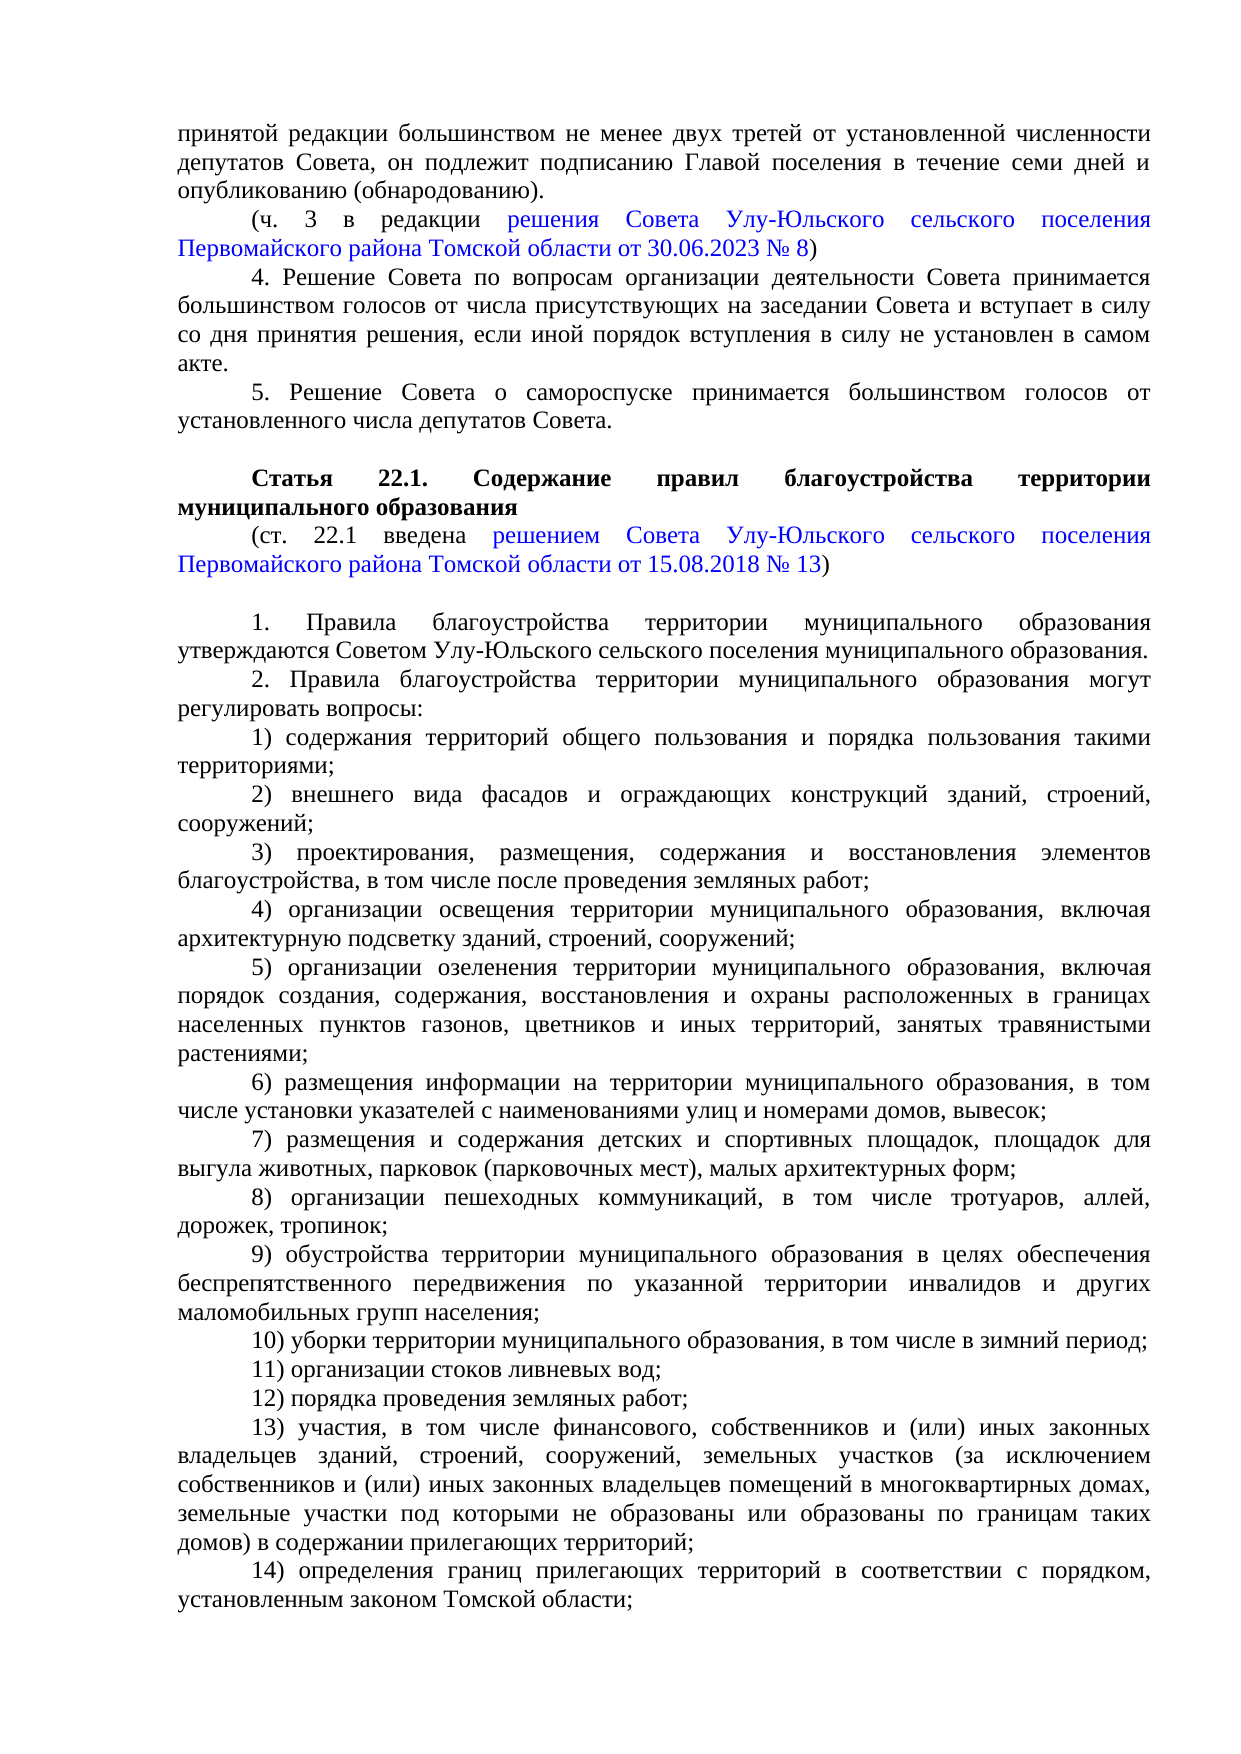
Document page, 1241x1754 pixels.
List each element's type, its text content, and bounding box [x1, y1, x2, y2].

text 5. Решение Совета о самороспуске принимается большинством голосов от установленного числа депутатов Совета. [177, 377, 1152, 434]
text (ч. 3 в редакции решения Совета Улу-Юльского сельского поселения Первомайского района Томской области от 30.06.2023 № 8) [177, 204, 1152, 262]
text 14) определения границ прилегающих территорий в соответствии с порядком, установленным законом Томской области; [177, 1556, 1152, 1613]
text 4) организации освещения территории муниципального образования, включая архитектурную подсветку зданий, строений, сооружений; [177, 894, 1152, 952]
text 1) содержания территорий общего пользования и порядка пользования такими территориями; [177, 722, 1152, 779]
text 12) порядка проведения земляных работ; [177, 1383, 1152, 1412]
text 6) размещения информации на территории муниципального образования, в том числе установки указателей с наименованиями улиц и номерами домов, вывесок; [177, 1067, 1152, 1124]
text (ст. 22.1 введена решением Совета Улу-Юльского сельского поселения Первомайского района Томской области от 15.08.2018 № 13) [177, 521, 1152, 578]
text 5) организации озеленения территории муниципального образования, включая порядок создания, содержания, восстановления и охраны расположенных в границах населенных пунктов газонов, цветников и иных территорий, занятых травянистыми растениями; [177, 952, 1152, 1067]
text 4. Решение Совета по вопросам организации деятельности Совета принимается большинством голосов от числа присутствующих на заседании Совета и вступает в силу со дня принятия решения, если иной порядок вступления в силу не установлен в самом акте. [177, 262, 1152, 377]
text 2) внешнего вида фасадов и ограждающих конструкций зданий, строений, сооружений; [177, 779, 1152, 837]
text 10) уборки территории муниципального образования, в том числе в зимний период; [177, 1326, 1152, 1354]
text 7) размещения и содержания детских и спортивных площадок, площадок для выгула животных, парковок (парковочных мест), малых архитектурных форм; [177, 1124, 1152, 1182]
text 3) проектирования, размещения, содержания и восстановления элементов благоустройства, в том числе после проведения земляных работ; [177, 837, 1152, 894]
text 9) обустройства территории муниципального образования в целях обеспечения беспрепятственного передвижения по указанной территории инвалидов и других маломобильных групп населения; [177, 1239, 1152, 1326]
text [177, 118, 1152, 204]
text 2. Правила благоустройства территории муниципального образования могут регулировать вопросы: [177, 664, 1152, 722]
text 8) организации пешеходных коммуникаций, в том числе тротуаров, аллей, дорожек, тропинок; [177, 1182, 1152, 1239]
text Статья 22.1. Содержание правил благоустройства территории муниципального образования [177, 463, 1152, 521]
text 13) участия, в том числе финансового, собственников и (или) иных законных владельцев зданий, строений, сооружений, земельных участков (за исключением собственников и (или) иных законных владельцев помещений в многоквартирных домах, земельные участки под которыми не образованы или образованы по границам таких домов) в содержании прилегающих территорий; [177, 1412, 1152, 1556]
text 11) организации стоков ливневых вод; [177, 1354, 1152, 1383]
text 1. Правила благоустройства территории муниципального образования утверждаются Советом Улу-Юльского сельского поселения муниципального образования. [177, 607, 1152, 664]
